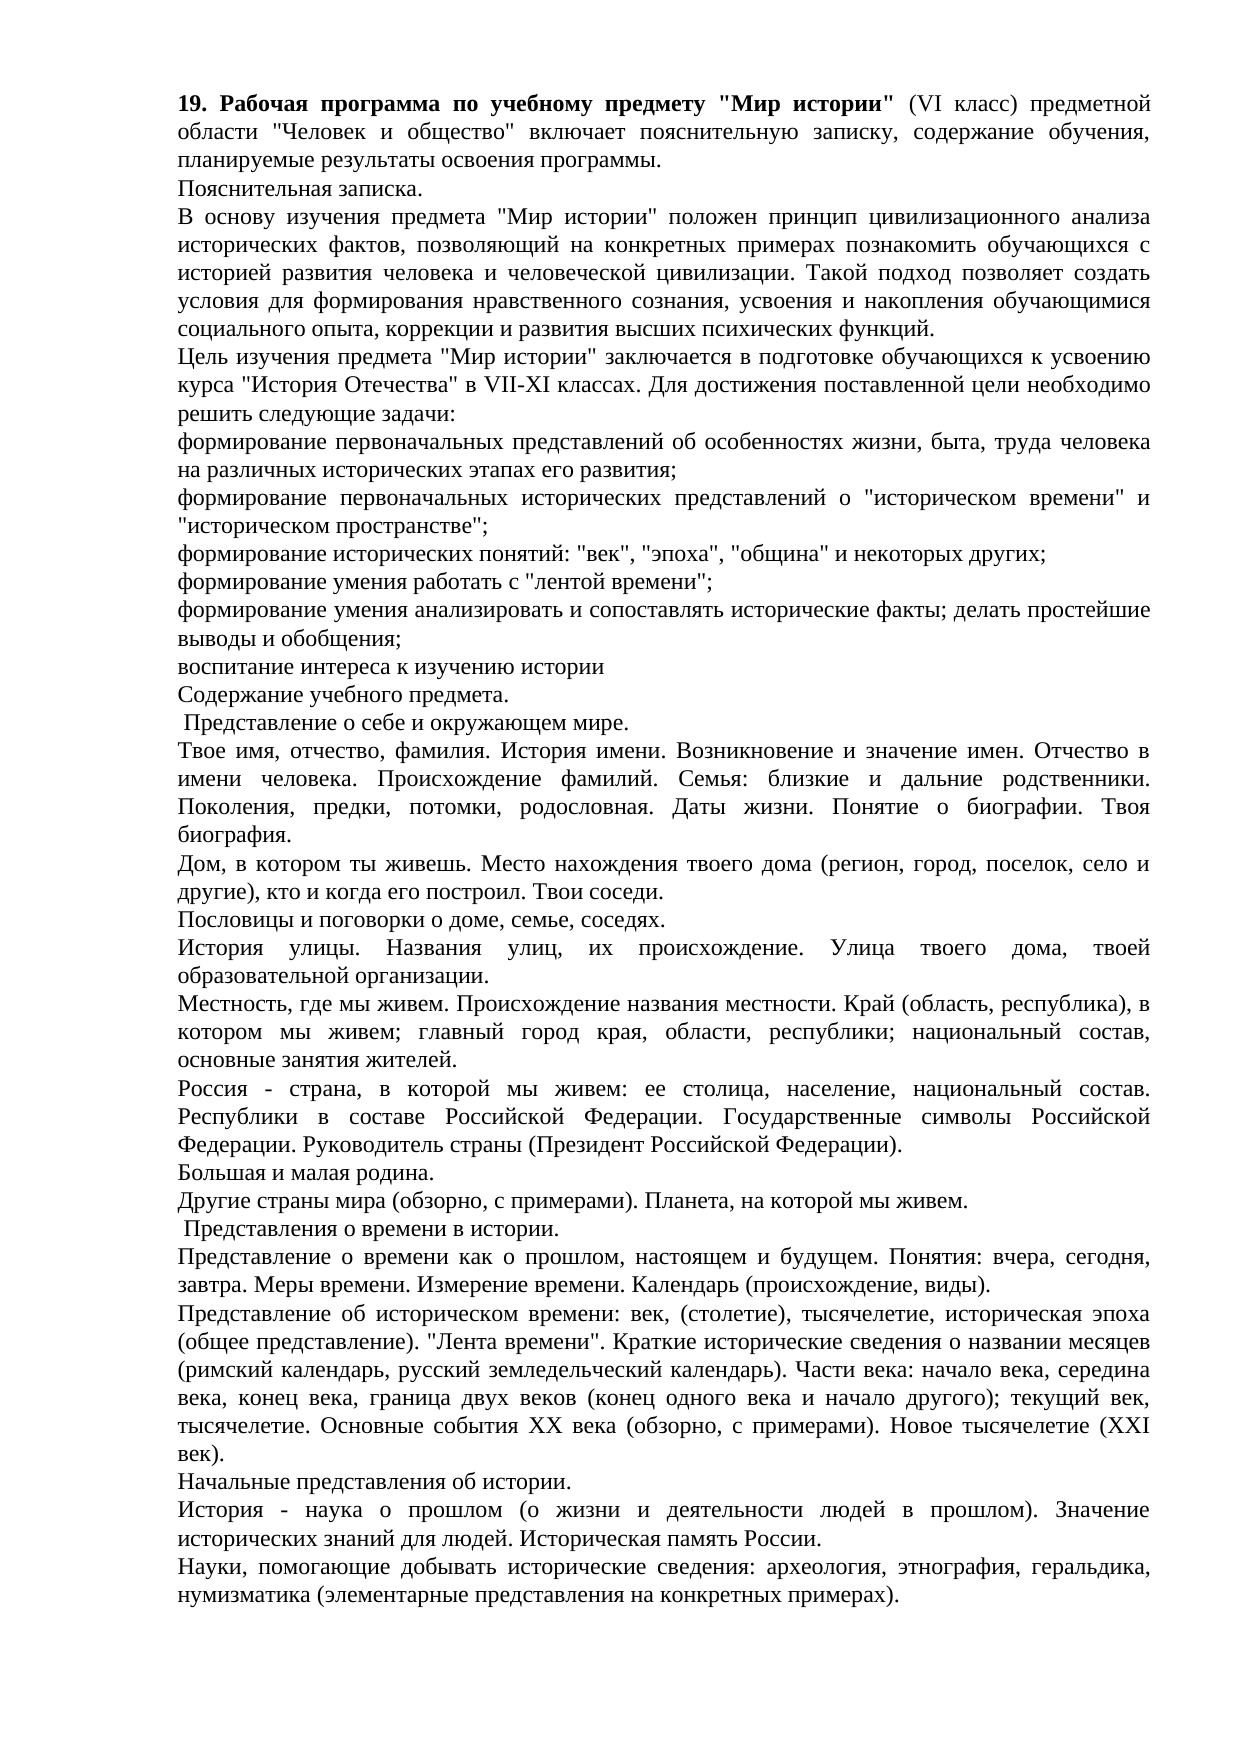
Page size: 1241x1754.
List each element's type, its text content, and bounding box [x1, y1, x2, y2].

text История улицы. Названия улиц, их происхождение. Улица твоего дома, твоей образовательной организации. [177, 932, 1152, 989]
text Пояснительная записка. [177, 173, 1152, 201]
text 19. Рабочая программа по учебному предмету "Мир истории" (VI класс) предметной области "Человек и общество" включает пояснительную записку, содержание обучения, планируемые результаты освоения программы. [177, 89, 1152, 173]
text Дом, в котором ты живешь. Место нахождения твоего дома (регион, город, поселок, село и другие), кто и когда его построил. Твои соседи. [177, 848, 1152, 904]
text Содержание учебного предмета. [177, 679, 1152, 707]
text формирование исторических понятий: "век", "эпоха", "община" и некоторых других; [177, 539, 1152, 567]
text Науки, помогающие добывать исторические сведения: археология, этнография, геральдика, нумизматика (элементарные представления на конкретных примерах). [177, 1551, 1152, 1607]
text Пословицы и поговорки о доме, семье, соседях. [177, 904, 1152, 932]
text Местность, где мы живем. Происхождение названия местности. Край (область, республика), в котором мы живем; главный город края, области, республики; национальный состав, основные занятия жителей. [177, 989, 1152, 1073]
text Другие страны мира (обзорно, с примерами). Планета, на которой мы живем. [177, 1186, 1152, 1214]
text Представление о времени как о прошлом, настоящем и будущем. Понятия: вчера, сегодня, завтра. Меры времени. Измерение времени. Календарь (происхождение, виды). [177, 1242, 1152, 1298]
text В основу изучения предмета "Мир истории" положен принцип цивилизационного анализа исторических фактов, позволяющий на конкретных примерах познакомить обучающихся с историей развития человека и человеческой цивилизации. Такой подход позволяет создать условия для формирования нравственного сознания, усвоения и накопления обучающимися социального опыта, коррекции и развития высших психических функций. [177, 201, 1152, 342]
text Представление о себе и окружающем мире. [177, 707, 1152, 736]
text формирование умения анализировать и сопоставлять исторические факты; делать простейшие выводы и обобщения; [177, 595, 1152, 651]
text Большая и малая родина. [177, 1157, 1152, 1186]
text формирование первоначальных исторических представлений о "историческом времени" и "историческом пространстве"; [177, 482, 1152, 539]
text Россия - страна, в которой мы живем: ее столица, население, национальный состав. Республики в составе Российской Федерации. Государственные символы Российской Федерации. Руководитель страны (Президент Российской Федерации). [177, 1073, 1152, 1157]
text История - наука о прошлом (о жизни и деятельности людей в прошлом). Значение исторических знаний для людей. Историческая память России. [177, 1495, 1152, 1551]
text Твое имя, отчество, фамилия. История имени. Возникновение и значение имен. Отчество в имени человека. Происхождение фамилий. Семья: близкие и дальние родственники. Поколения, предки, потомки, родословная. Даты жизни. Понятие о биографии. Твоя биография. [177, 736, 1152, 848]
text воспитание интереса к изучению истории [177, 651, 1152, 679]
text формирование умения работать с "лентой времени"; [177, 567, 1152, 595]
text Представления о времени в истории. [177, 1214, 1152, 1242]
text Начальные представления об истории. [177, 1467, 1152, 1495]
text Представление об историческом времени: век, (столетие), тысячелетие, историческая эпоха (общее представление). "Лента времени". Краткие исторические сведения о названии месяцев (римский календарь, русский земледельческий календарь). Части века: начало века, середина века, конец века, граница двух веков (конец одного века и начало другого); текущий век, тысячелетие. Основные события XX века (обзорно, с примерами). Новое тысячелетие (XXI век). [177, 1298, 1152, 1467]
text Цель изучения предмета "Мир истории" заключается в подготовке обучающихся к усвоению курса "История Отечества" в VII-XI классах. Для достижения поставленной цели необходимо решить следующие задачи: [177, 342, 1152, 426]
text формирование первоначальных представлений об особенностях жизни, быта, труда человека на различных исторических этапах его развития; [177, 426, 1152, 482]
